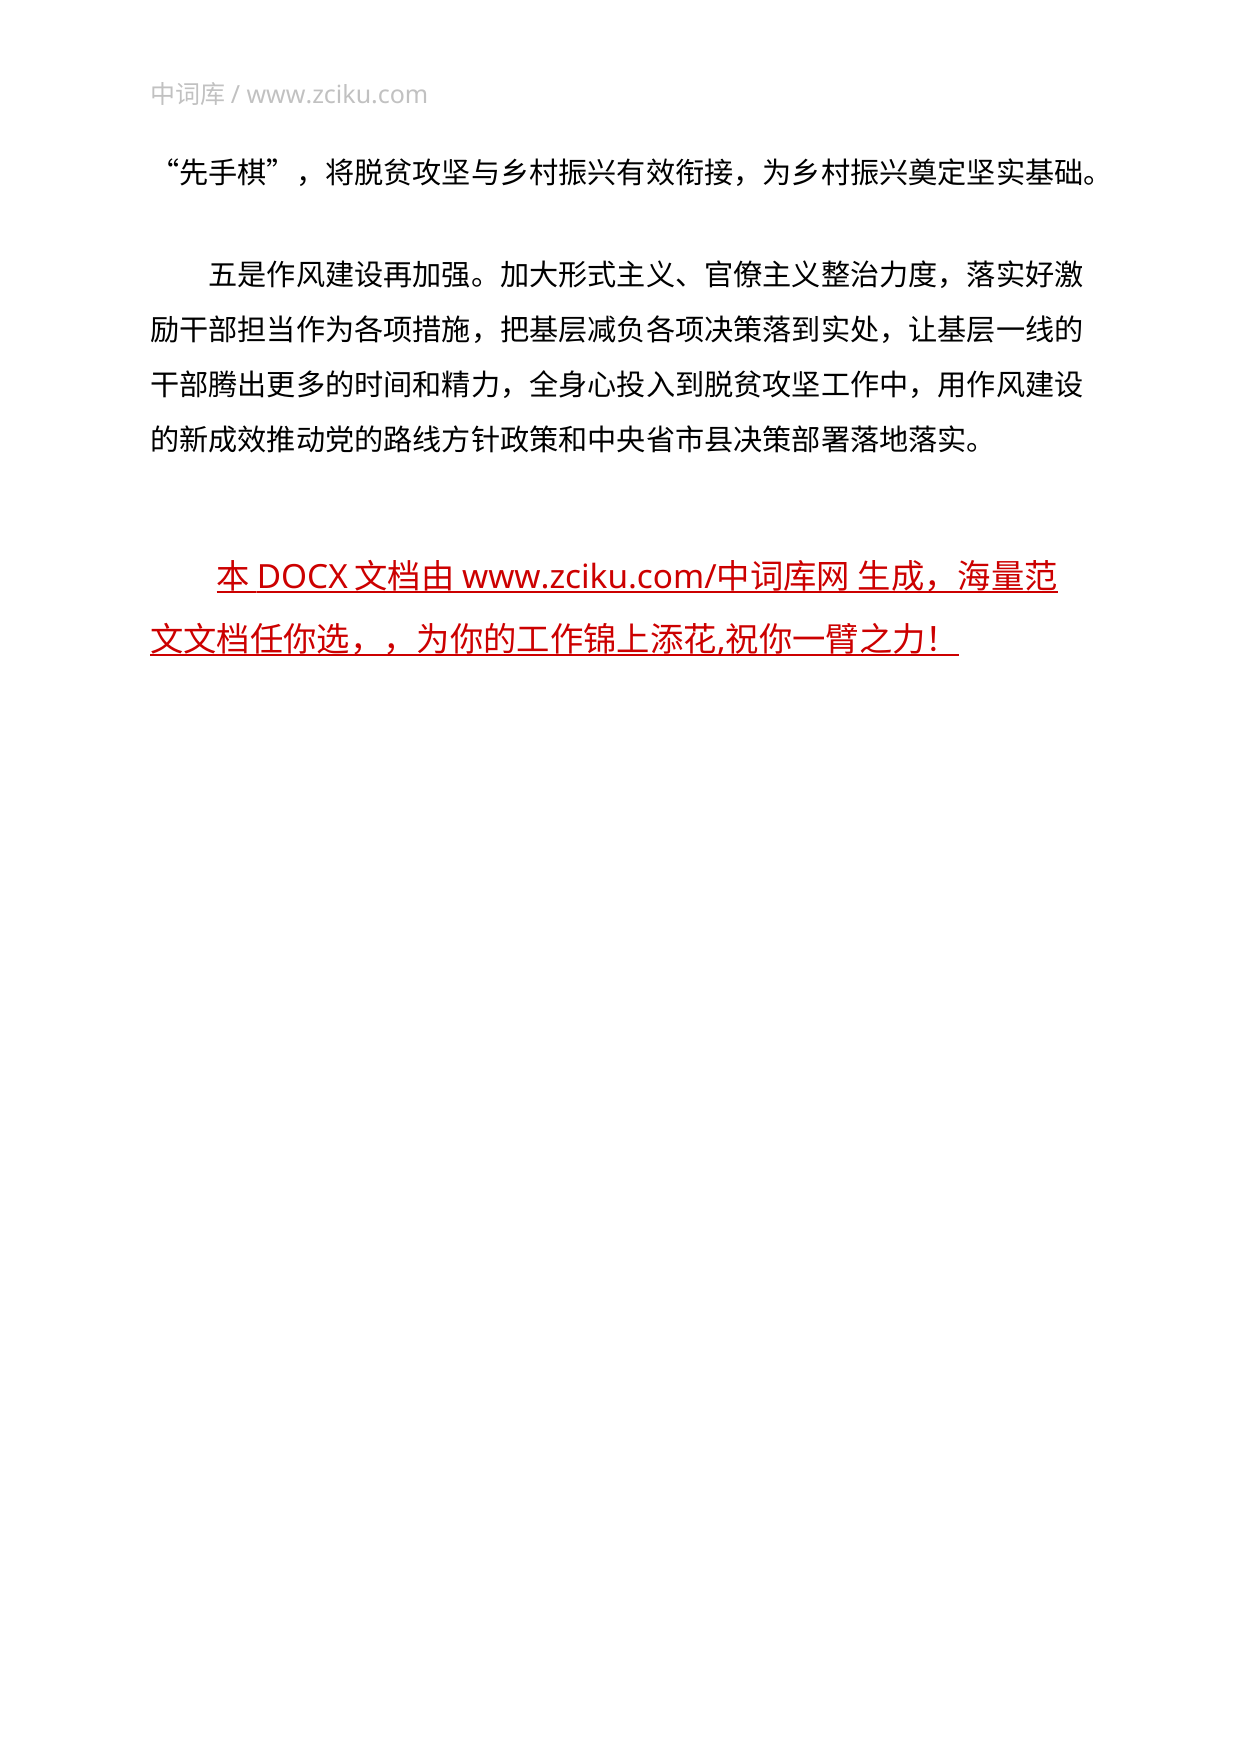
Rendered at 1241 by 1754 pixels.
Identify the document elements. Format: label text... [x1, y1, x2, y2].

text 五是作风建设再加强。加大形式主义、官僚主义整治力度，落实好激励干部担当作为各项措施，把基层减负各项决策落到实处，让基层一线的干部腾出更多的时间和精力，全身心投入到脱贫攻坚工作中，用作风建设的新成效推动党的路线方针政策和中央省市县决策部署落地落实。 [150, 252, 1090, 459]
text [150, 150, 1090, 192]
text 本DOCX文档由 www.zciku.com/中词库网 生成，海量范文文档任你选，，为你的工作锦上添花,祝你一臂之力！ [150, 549, 1090, 661]
